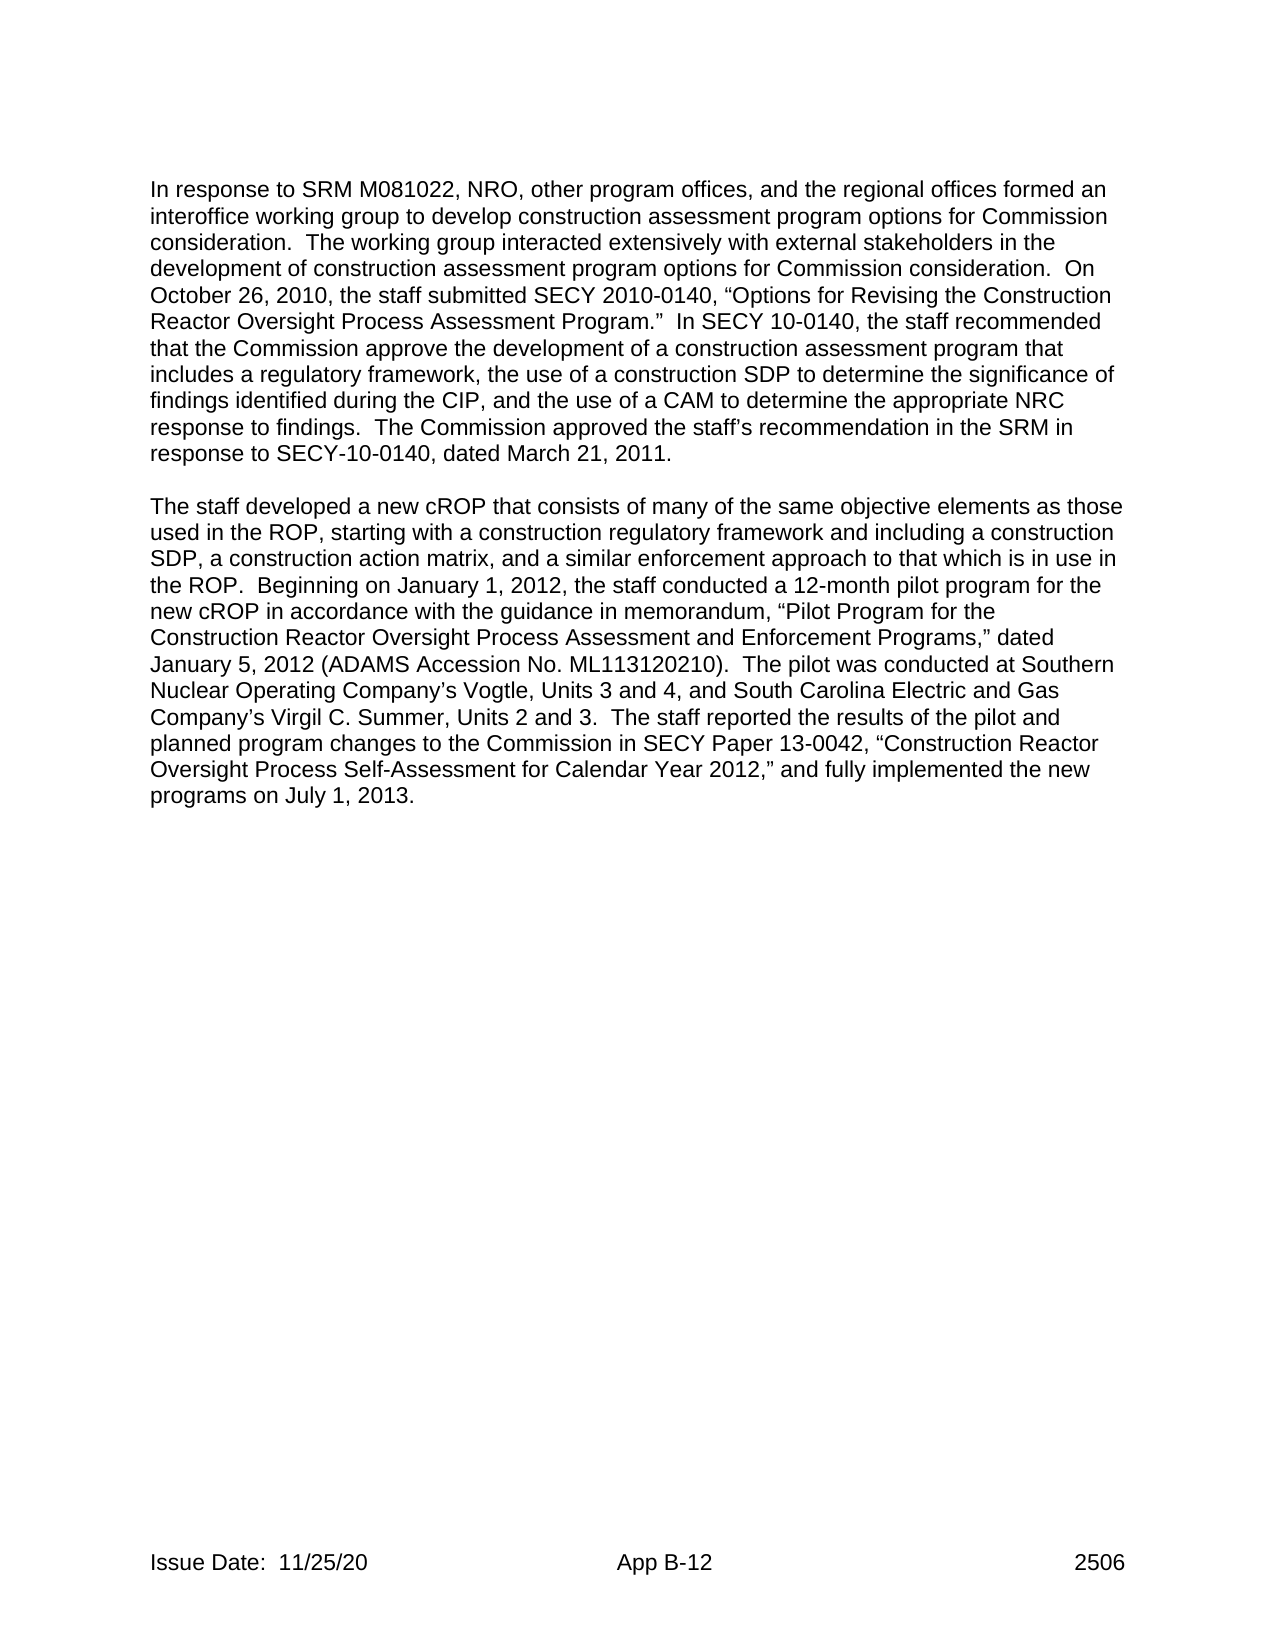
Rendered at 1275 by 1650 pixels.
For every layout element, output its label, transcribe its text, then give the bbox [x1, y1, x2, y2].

text The staff developed a new cROP that consists of many of the same objective elements as those used in the ROP, starting with a construction regulatory framework and including a construction SDP, a construction action matrix, and a similar enforcement approach to that which is in use in the ROP. Beginning on January 1, 2012, the staff conducted a 12-month pilot program for the new cROP in accordance with the guidance in memorandum, “Pilot Program for the Construction Reactor Oversight Process Assessment and Enforcement Programs,” dated January 5, 2012 (ADAMS Accession No. ML113120210). The pilot was conducted at Southern Nuclear Operating Company’s Vogtle, Units 3 and 4, and South Carolina Electric and Gas Company’s Virgil C. Summer, Units 2 and 3. The staff reported the results of the pilot and planned program changes to the Commission in SECY Paper 13-0042, “Construction Reactor Oversight Process Self-Assessment for Calendar Year 2012,” and fully implemented the new programs on July 1, 2013. [150, 493, 1125, 809]
text In response to SRM M081022, NRO, other program offices, and the regional offices formed an interoffice working group to develop construction assessment program options for Commission consideration. The working group interacted extensively with external stakeholders in the development of construction assessment program options for Commission consideration. On October 26, 2010, the staff submitted SECY 2010-0140, “Options for Revising the Construction Reactor Oversight Process Assessment Program.” In SECY 10-0140, the staff recommended that the Commission approve the development of a construction assessment program that includes a regulatory framework, the use of a construction SDP to determine the significance of findings identified during the CIP, and the use of a CAM to determine the appropriate NRC response to findings. The Commission approved the staff’s recommendation in the SRM in response to SECY-10-0140, dated March 21, 2011. [150, 176, 1125, 466]
